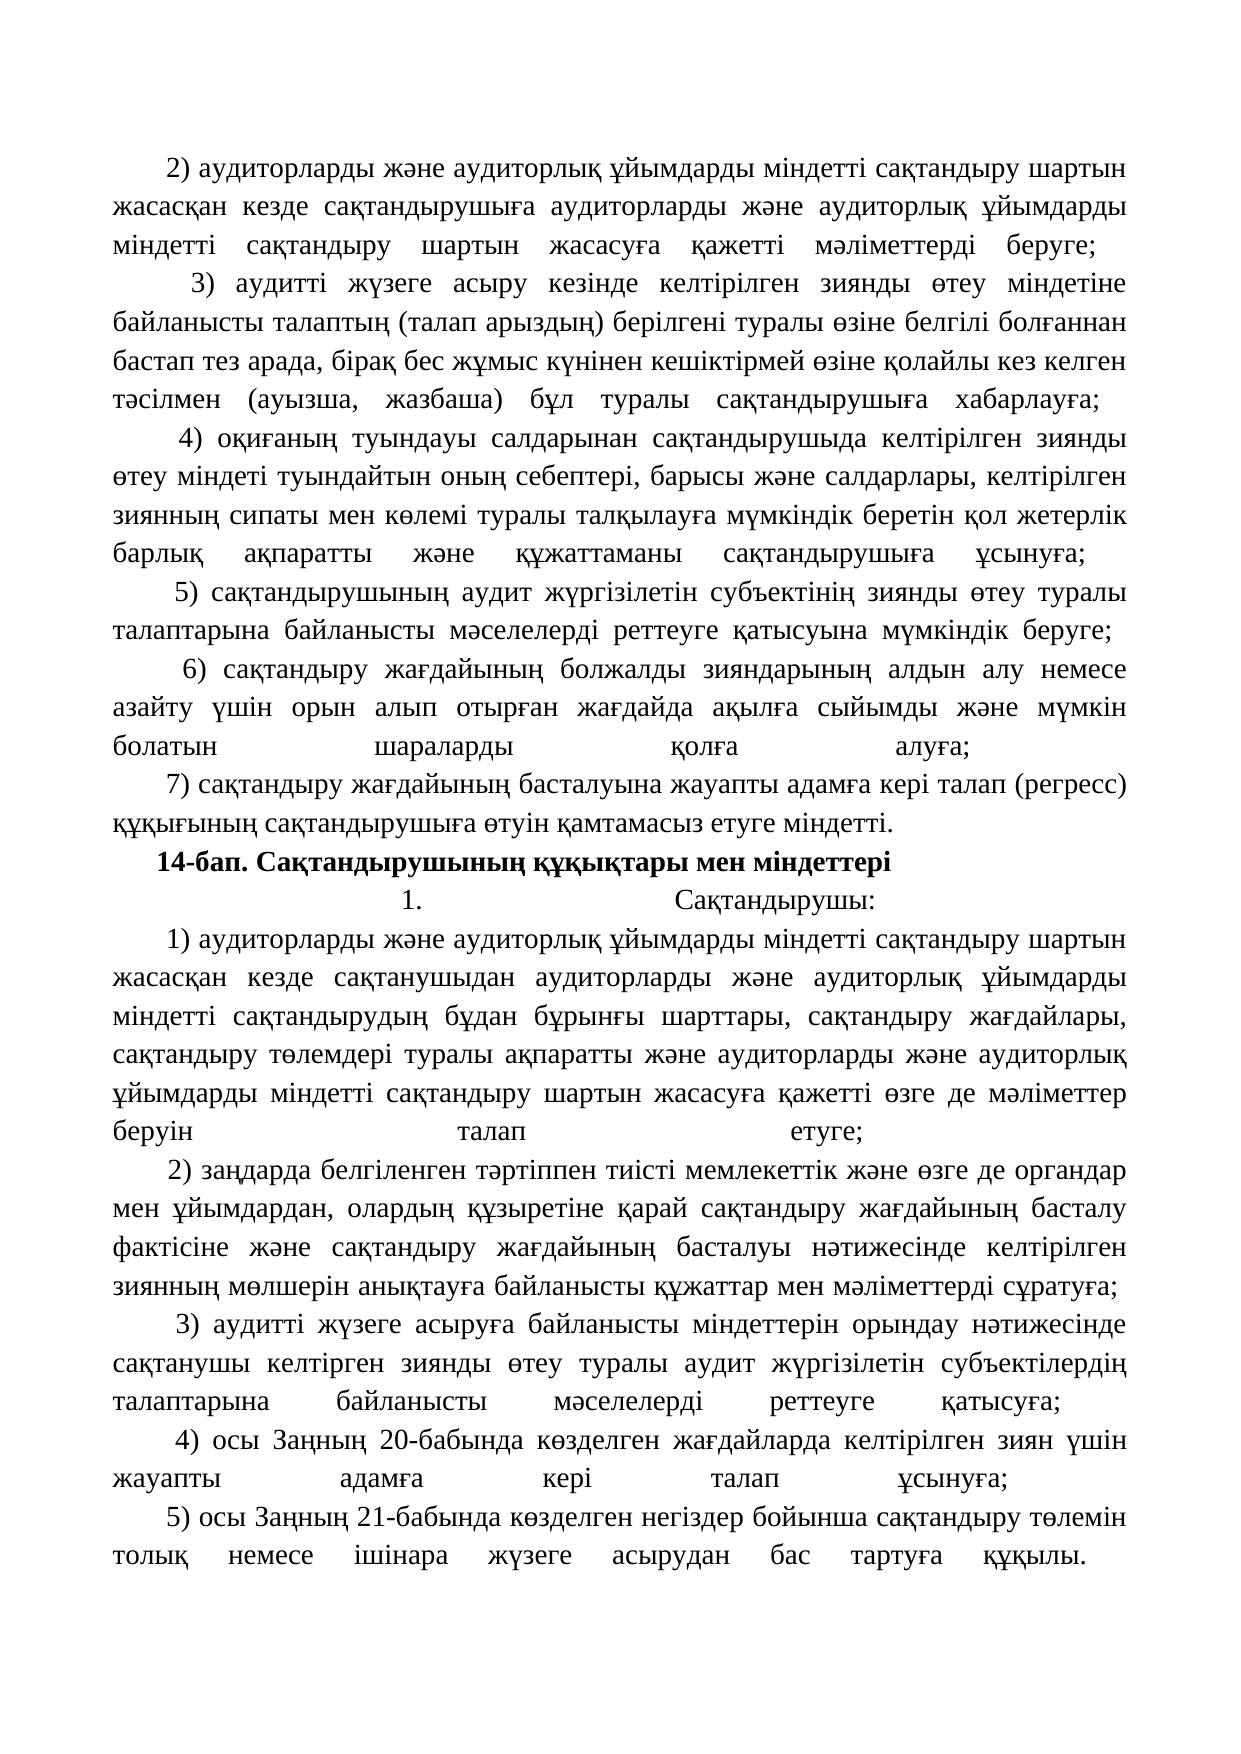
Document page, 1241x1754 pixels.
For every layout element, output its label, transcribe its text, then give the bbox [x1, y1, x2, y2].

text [112, 882, 1128, 1571]
text 14-бап. Сақтандырушының құқықтары мен мiндеттерi [112, 844, 1128, 877]
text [112, 150, 1128, 839]
